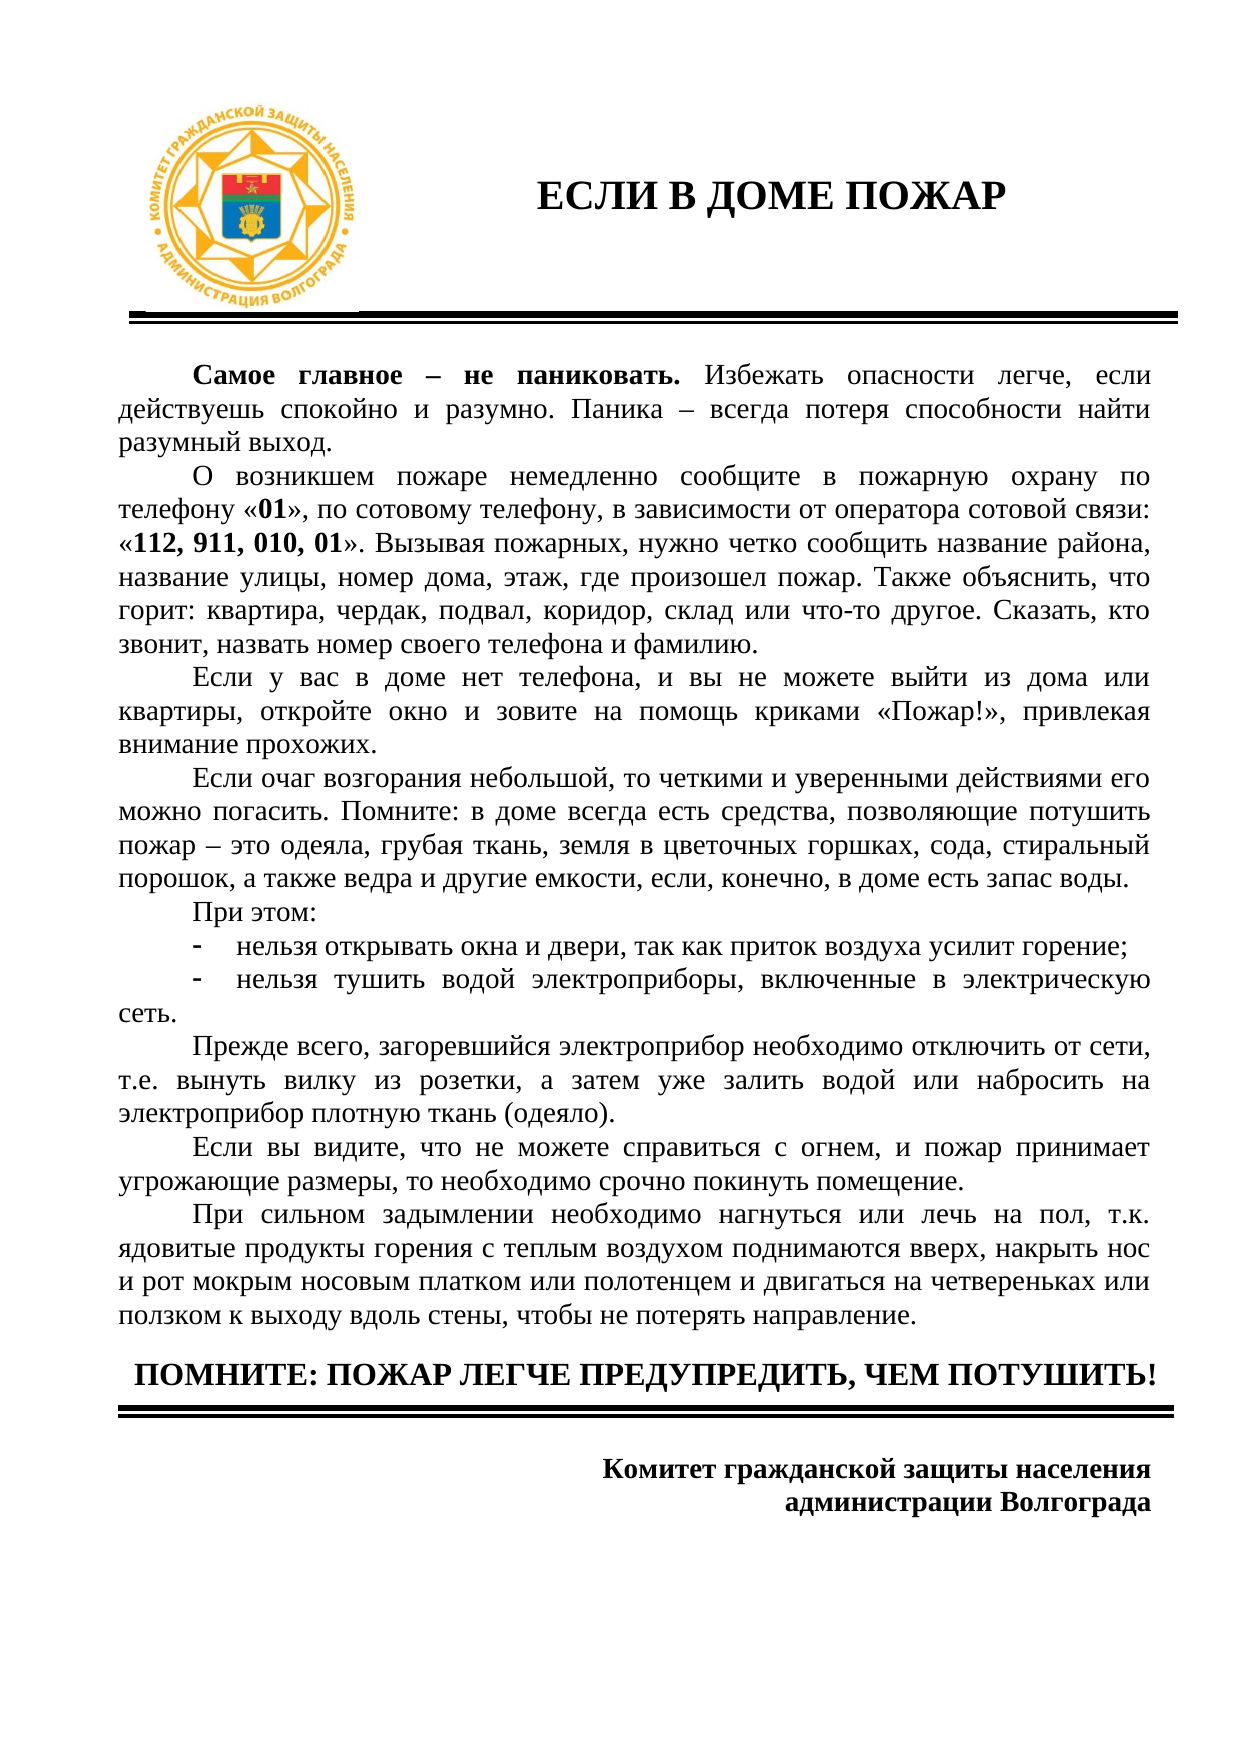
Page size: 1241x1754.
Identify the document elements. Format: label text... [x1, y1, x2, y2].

text Комитет гражданской защиты населения [118, 1451, 1152, 1484]
text При сильном задымлении необходимо нагнуться или лечь на пол, т.к. ядовитые продукты горения с теплым воздухом поднимаются вверх, накрыть нос и рот мокрым носовым платком или полотенцем и двигаться на четвереньках или ползком к выходу вдоль стены, чтобы не потерять направление. [118, 1196, 1152, 1330]
text Если у вас в доме нет телефона, и вы не можете выйти из дома или квартиры, откройте окно и зовите на помощь криками «Пожар!», привлекая внимание прохожих. [118, 659, 1152, 760]
table_header ПОМНИТЕ: ПОЖАР ЛЕГЧЕ ПРЕДУПРЕДИТЬ, ЧЕМ ПОТУШИТЬ! [118, 1330, 1174, 1405]
text При этом: [118, 894, 1152, 928]
text О возникшем пожаре немедленно сообщите в пожарную охрану по телефону «01», по сотовому телефону, в зависимости от оператора сотовой связи: «112, 911, 010, 01». Вызывая пожарных, нужно четко сообщить название района, название улицы, номер дома, этаж, где произошел пожар. Также объяснить, что горит: квартира, чердак, подвал, коридор, склад или что-то другое. Сказать, кто звонит, назвать номер своего телефона и фамилию. [118, 458, 1152, 659]
text Прежде всего, загоревшийся электроприбор необходимо отключить от сети, т.е. вынуть вилку из розетки, а затем уже залить водой или набросить на электроприбор плотную ткань (одеяло). [118, 1028, 1152, 1129]
list нельзя тушить водой электроприборы, включенные в электрическую сеть. [118, 961, 1152, 1028]
text администрации Волгограда [118, 1484, 1152, 1518]
text Если вы видите, что не можете справиться с огнем, и пожар принимает угрожающие размеры, то необходимо срочно покинуть помещение. [118, 1129, 1152, 1196]
picture [145, 102, 359, 312]
text Если очаг возгорания небольшой, то четкими и уверенными действиями его можно погасить. Помните: в доме всегда есть средства, позволяющие потушить пожар – это одеяла, грубая ткань, земля в цветочных горшках, сода, стиральный порошок, а также ведра и другие емкости, если, конечно, в доме есть запас воды. [118, 760, 1152, 894]
table_header [129, 77, 366, 311]
text Самое главное – не паниковать. Избежать опасности легче, если действуешь спокойно и разумно. Паника – всегда потеря способности найти разумный выход. [118, 357, 1152, 458]
list нельзя открывать окна и двери, так как приток воздуха усилит горение; [118, 928, 1152, 961]
table_header ЕСЛИ В ДОМЕ ПОЖАР [366, 77, 1178, 311]
